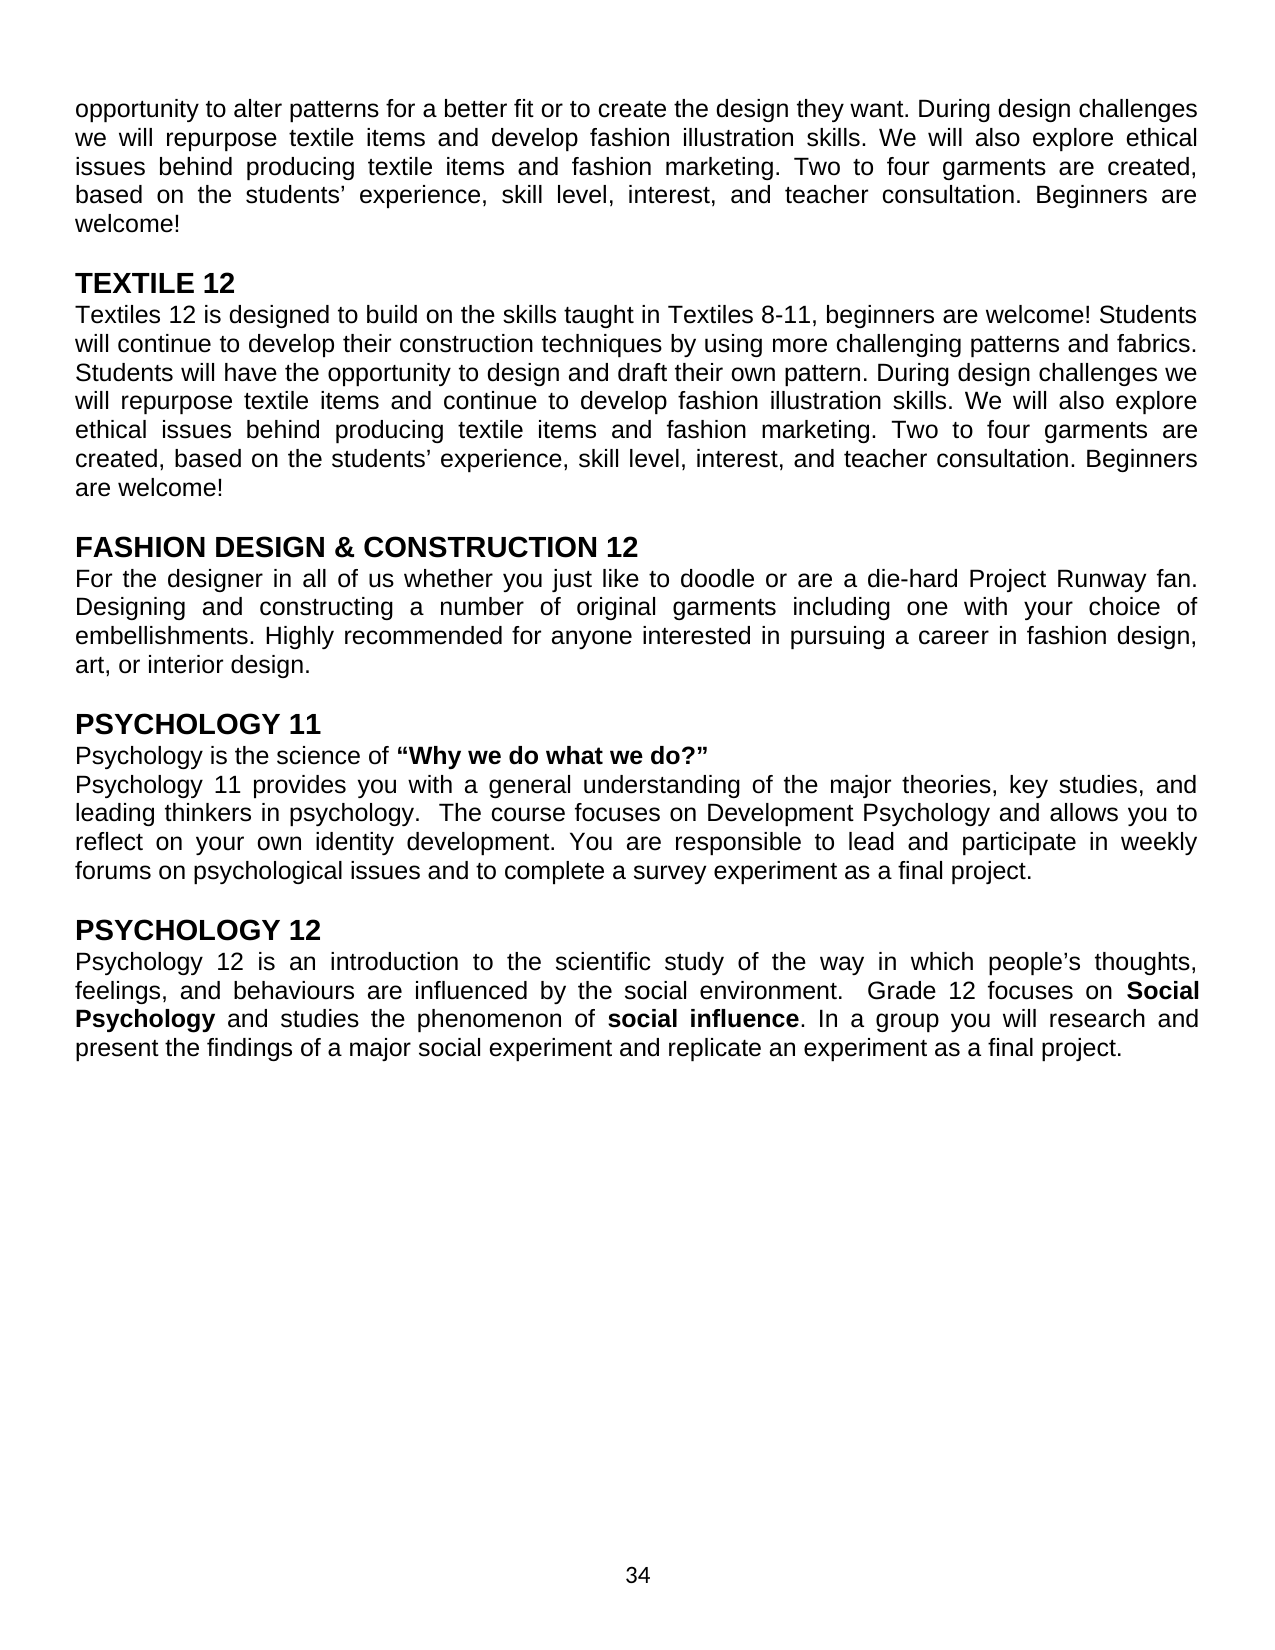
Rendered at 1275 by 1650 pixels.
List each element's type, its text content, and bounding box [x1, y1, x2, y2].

text Psychology 11 provides you with a general understanding of the major theories, key studies, and leading thinkers in psychology. The course focuses on Development Psychology and allows you to reflect on your own identity development. You are responsible to lead and participate in weekly forums on psychological issues and to complete a survey experiment as a final project. [75, 770, 1200, 885]
text Psychology 12 is an introduction to the scientific study of the way in which people’s thoughts, feelings, and behaviours are influenced by the social environment. Grade 12 focuses on Social Psychology and studies the phenomenon of social influence. In a group you will research and present the findings of a major social experiment and replicate an experiment as a final project. [75, 947, 1200, 1062]
text For the designer in all of us whether you just like to doodle or are a die-hard Project Runway fan. Designing and constructing a number of original garments including one with your choice of embellishments. Highly recommended for anyone interested in pursuing a career in fashion design, art, or interior design. [75, 564, 1200, 679]
text Psychology is the science of “Why we do what we do?” [75, 741, 1200, 770]
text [75, 94, 1200, 238]
text PSYCHOLOGY 11 [75, 707, 1200, 741]
text TEXTILE 12 [75, 267, 1200, 300]
text FASHION DESIGN & CONSTRUCTION 12 [75, 530, 1200, 564]
text PSYCHOLOGY 12 [75, 913, 1200, 947]
text Textiles 12 is designed to build on the skills taught in Textiles 8-11, beginners are welcome! Students will continue to develop their construction techniques by using more challenging patterns and fabrics. Students will have the opportunity to design and draft their own pattern. During design challenges we will repurpose textile items and continue to develop fashion illustration skills. We will also explore ethical issues behind producing textile items and fashion marketing. Two to four garments are created, based on the students’ experience, skill level, interest, and teacher consultation. Beginners are welcome! [75, 300, 1200, 501]
